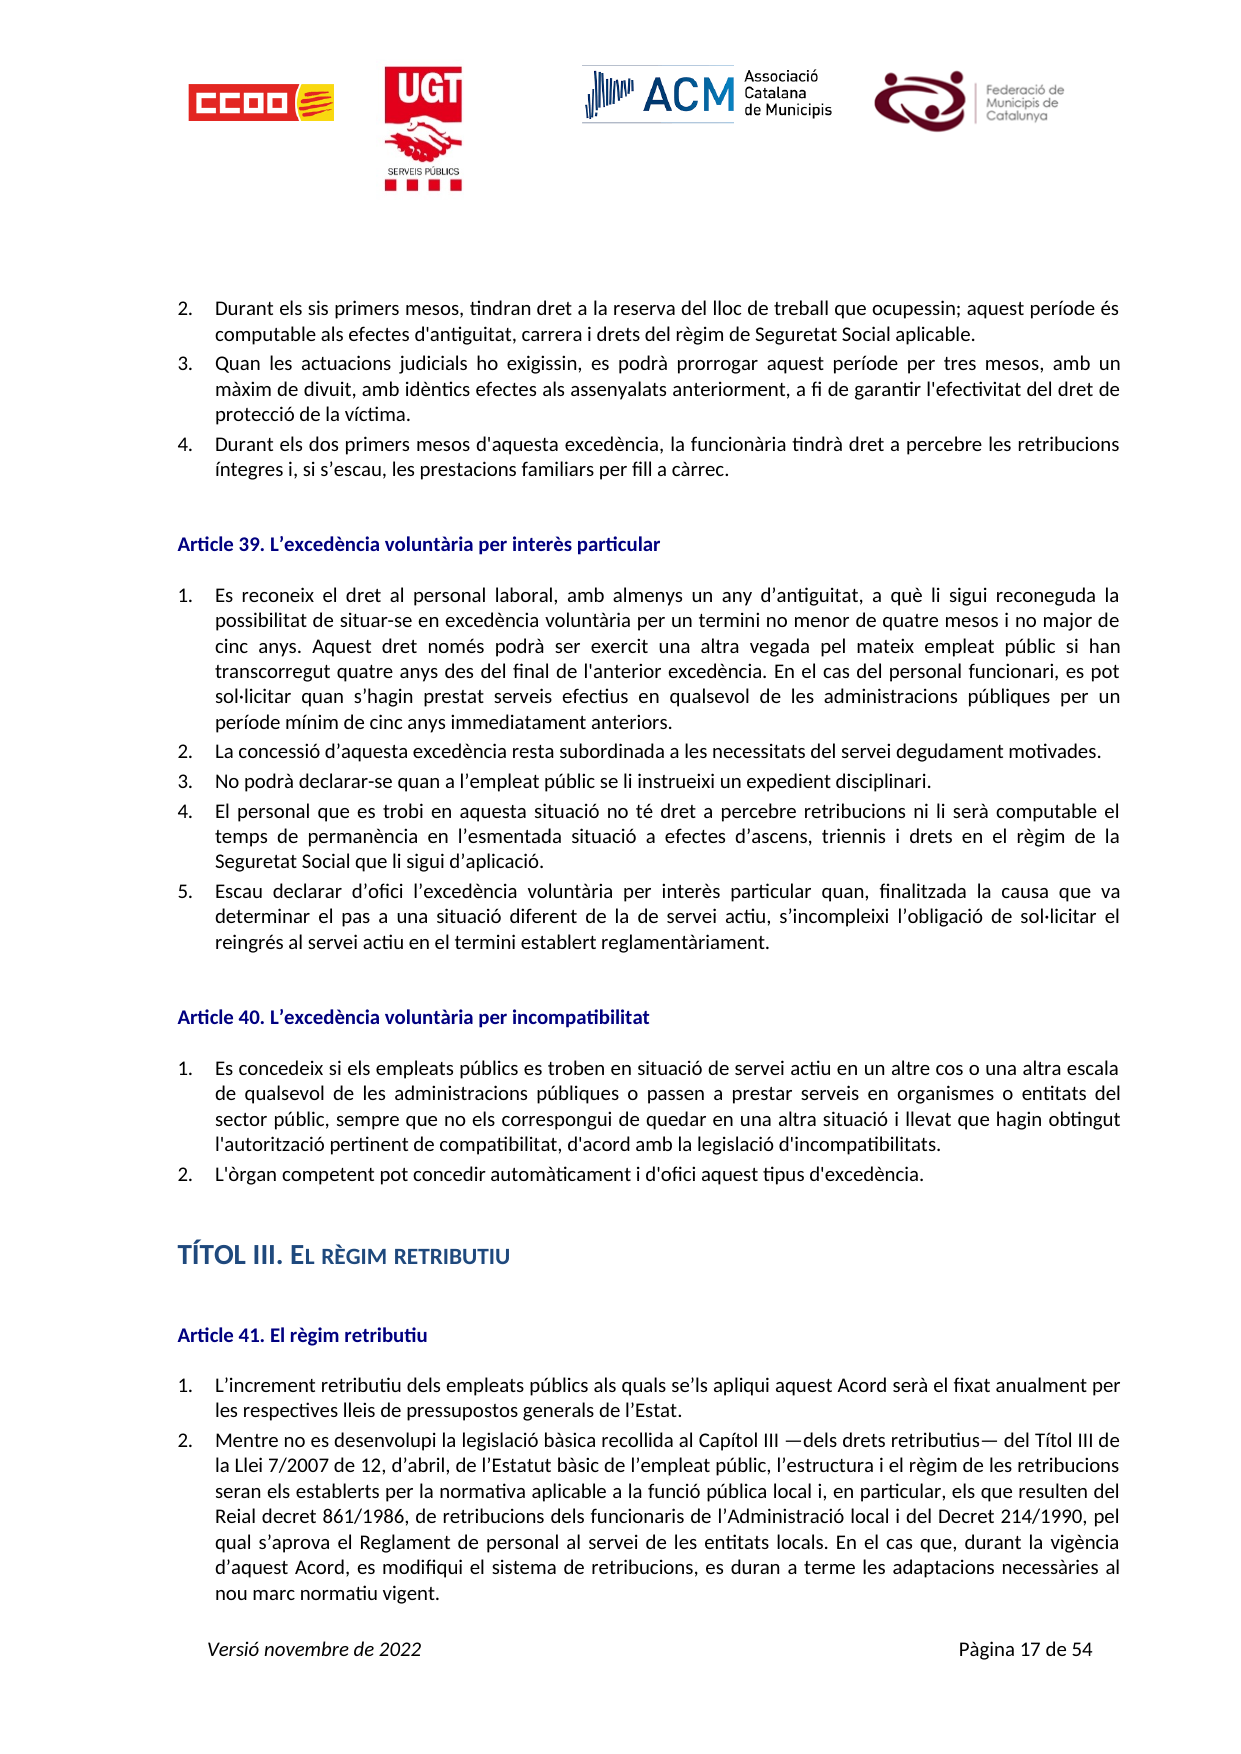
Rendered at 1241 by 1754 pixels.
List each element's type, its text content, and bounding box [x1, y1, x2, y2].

picture [376, 59, 470, 200]
picture [575, 59, 846, 128]
list Es concedeix si els empleats públics es troben en situació de servei actiu en un altre cos o una altra escala de qualsevol de les administracions públiques o passen a prestar serveis en organismes o entitats del sector públic, sempre que no els correspongui de quedar en una altra situació i llevat que hagin obtingut l'autorització pertinent de compatibilitat, d'acord amb la legislació d'incompatibilitats. [177, 1055, 1122, 1157]
list Quan les actuacions judicials ho exigissin, es podrà prorrogar aquest període per tres mesos, amb un màxim de divuit, amb idèntics efectes als assenyalats anteriorment, a fi de garantir l'efectivitat del dret de protecció de la víctima. [177, 350, 1122, 427]
list Mentre no es desenvolupi la legislació bàsica recollida al Capítol III —dels drets retributius— del Títol III de la Llei 7/2007 de 12, d’abril, de l’Estatut bàsic de l’empleat públic, l’estructura i el règim de les retribucions seran els establerts per la normativa aplicable a la funció pública local i, en particular, els que resulten del Reial decret 861/1986, de retribucions dels funcionaris de l’Administració local i del Decret 214/1990, pel qual s’aprova el Reglament de personal al servei de les entitats locals. En el cas que, durant la vigència d’aquest Acord, es modifiqui el sistema de retribucions, es duran a terme les adaptacions necessàries al nou marc normatiu vigent. [177, 1427, 1122, 1605]
list Durant els sis primers mesos, tindran dret a la reserva del lloc de treball que ocupessin; aquest període és computable als efectes d'antiguitat, carrera i drets del règim de Seguretat Social aplicable. [177, 295, 1122, 346]
list Es reconeix el dret al personal laboral, amb almenys un any d’antiguitat, a què li sigui reconeguda la possibilitat de situar-se en excedència voluntària per un termini no menor de quatre mesos i no major de cinc anys. Aquest dret només podrà ser exercit una altra vegada pel mateix empleat públic si han transcorregut quatre anys des del final de l'anterior excedència. En el cas del personal funcionari, es pot sol·licitar quan s’hagin prestat serveis efectius en qualsevol de les administracions públiques per un període mínim de cinc anys immediatament anteriors. [177, 582, 1122, 734]
list L'òrgan competent pot concedir automàticament i d'ofici aquest tipus d'excedència. [177, 1161, 1122, 1186]
subtitle Article 41. El règim retributiu [177, 1322, 1122, 1347]
picture [188, 84, 334, 121]
picture [864, 59, 1081, 144]
subtitle Article 40. L’excedència voluntària per incompatibilitat [177, 1004, 1122, 1030]
list Escau declarar d’ofici l’excedència voluntària per interès particular quan, finalitzada la causa que va determinar el pas a una situació diferent de la de servei actiu, s’incompleixi l’obligació de sol·licitar el reingrés al servei actiu en el termini establert reglamentàriament. [177, 878, 1122, 954]
list No podrà declarar-se quan a l’empleat públic se li instrueixi un expedient disciplinari. [177, 768, 1122, 794]
subtitle Article 39. L’excedència voluntària per interès particular [177, 532, 1122, 557]
subtitle TÍTOL III. El règim retributiu [177, 1236, 1122, 1272]
list L’increment retributiu dels empleats públics als quals se’ls apliqui aquest Acord serà el fixat anualment per les respectives lleis de pressupostos generals de l’Estat. [177, 1372, 1122, 1423]
list Durant els dos primers mesos d'aquesta excedència, la funcionària tindrà dret a percebre les retribucions íntegres i, si s’escau, les prestacions familiars per fill a càrrec. [177, 431, 1122, 482]
list La concessió d’aquesta excedència resta subordinada a les necessitats del servei degudament motivades. [177, 739, 1122, 764]
list El personal que es trobi en aquesta situació no té dret a percebre retribucions ni li serà computable el temps de permanència en l’esmentada situació a efectes d’ascens, triennis i drets en el règim de la Seguretat Social que li sigui d’aplicació. [177, 798, 1122, 874]
